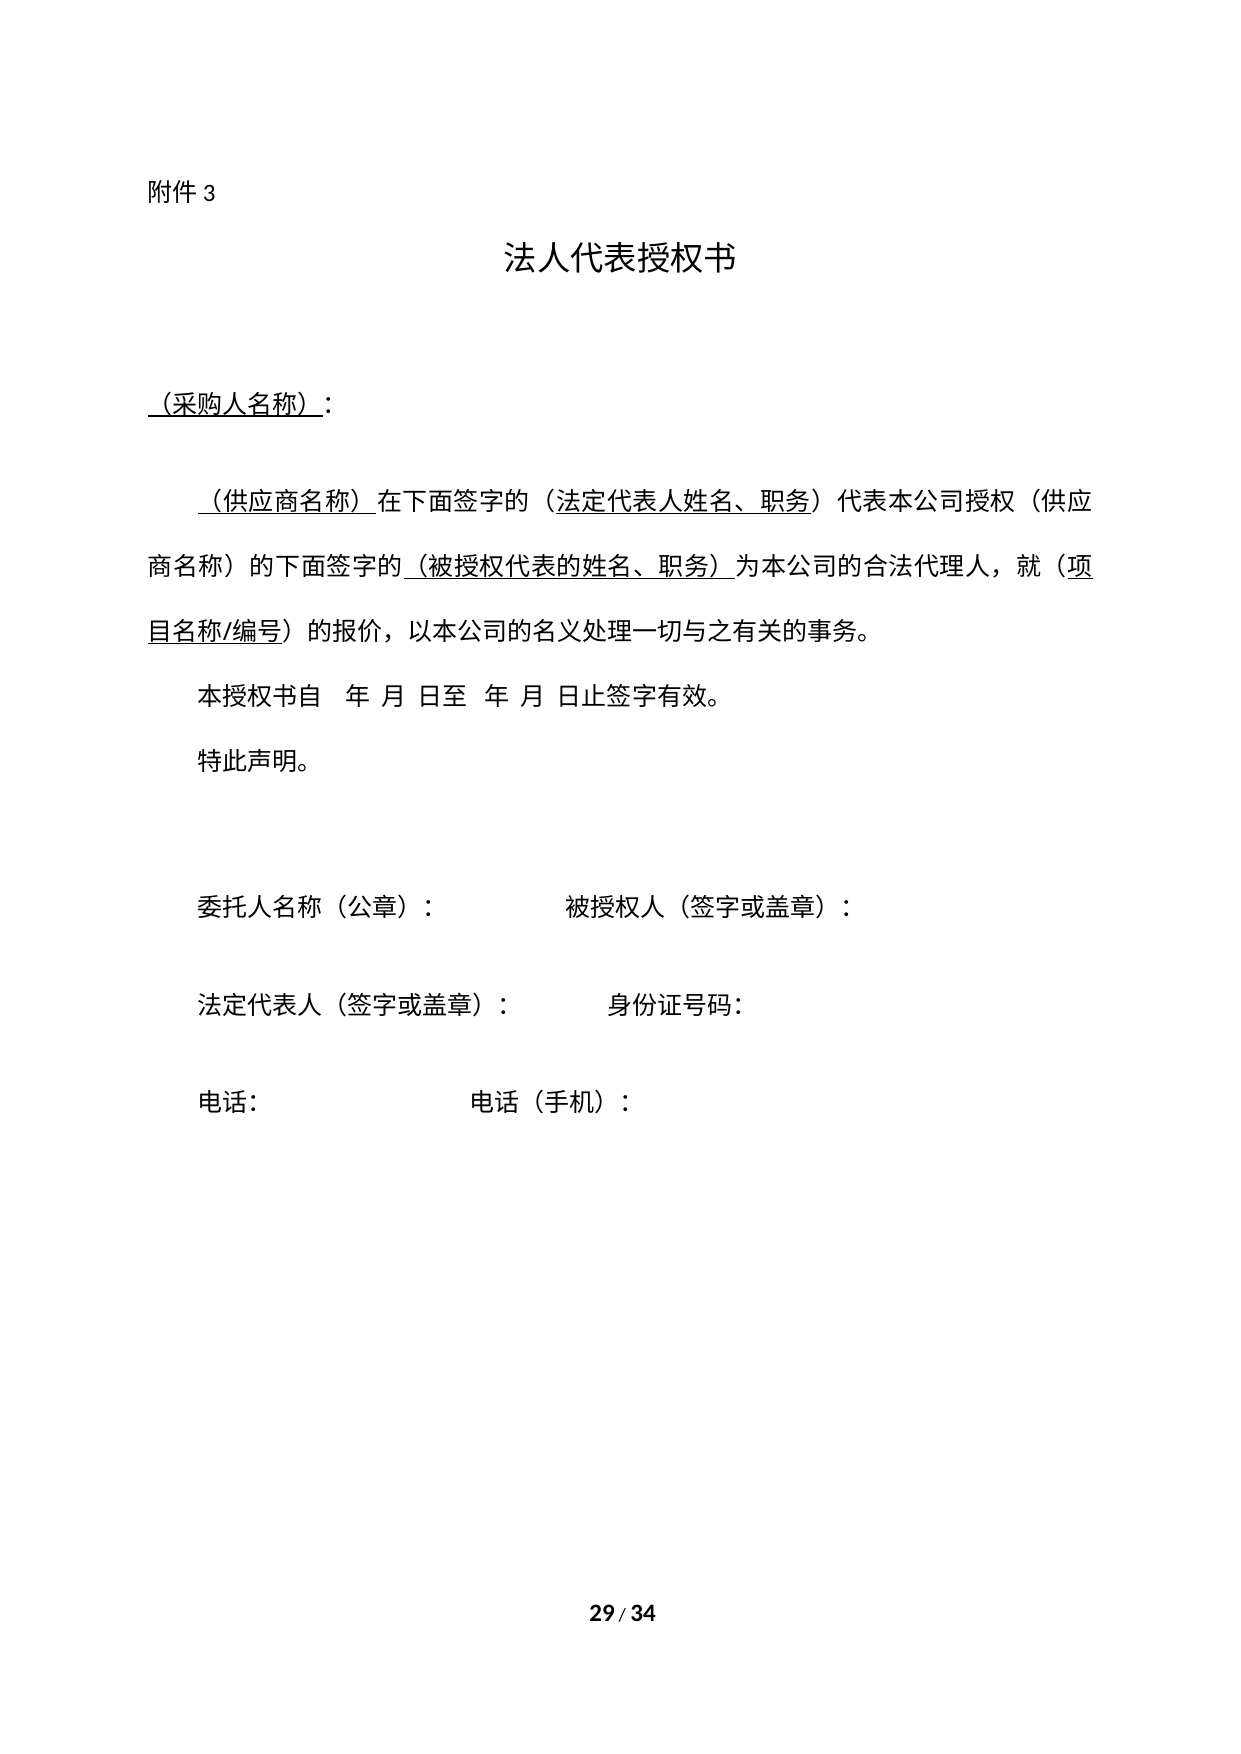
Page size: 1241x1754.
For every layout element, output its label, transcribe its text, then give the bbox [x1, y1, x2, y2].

text 法定代表人（签字或盖章）： 身份证号码： [148, 971, 1092, 1036]
text （采购人名称）： [148, 370, 1092, 435]
text 附件3 [148, 158, 1092, 223]
text 特此声明。 [148, 727, 1092, 792]
text 电话： 电话（手机）： [148, 1068, 1092, 1133]
text 委托人名称（公章）： 被授权人（签字或盖章）： [148, 873, 1092, 938]
text 本授权书自 年 月 日至 年 月 日止签字有效。 [148, 662, 1092, 727]
text 法人代表授权书 [148, 223, 1092, 288]
text （供应商名称）在下面签字的（法定代表人姓名、职务）代表本公司授权（供应商名称）的下面签字的（被授权代表的姓名、职务）为本公司的合法代理人，就（项目名称/编号）的报价，以本公司的名义处理一切与之有关的事务。 [148, 467, 1092, 662]
